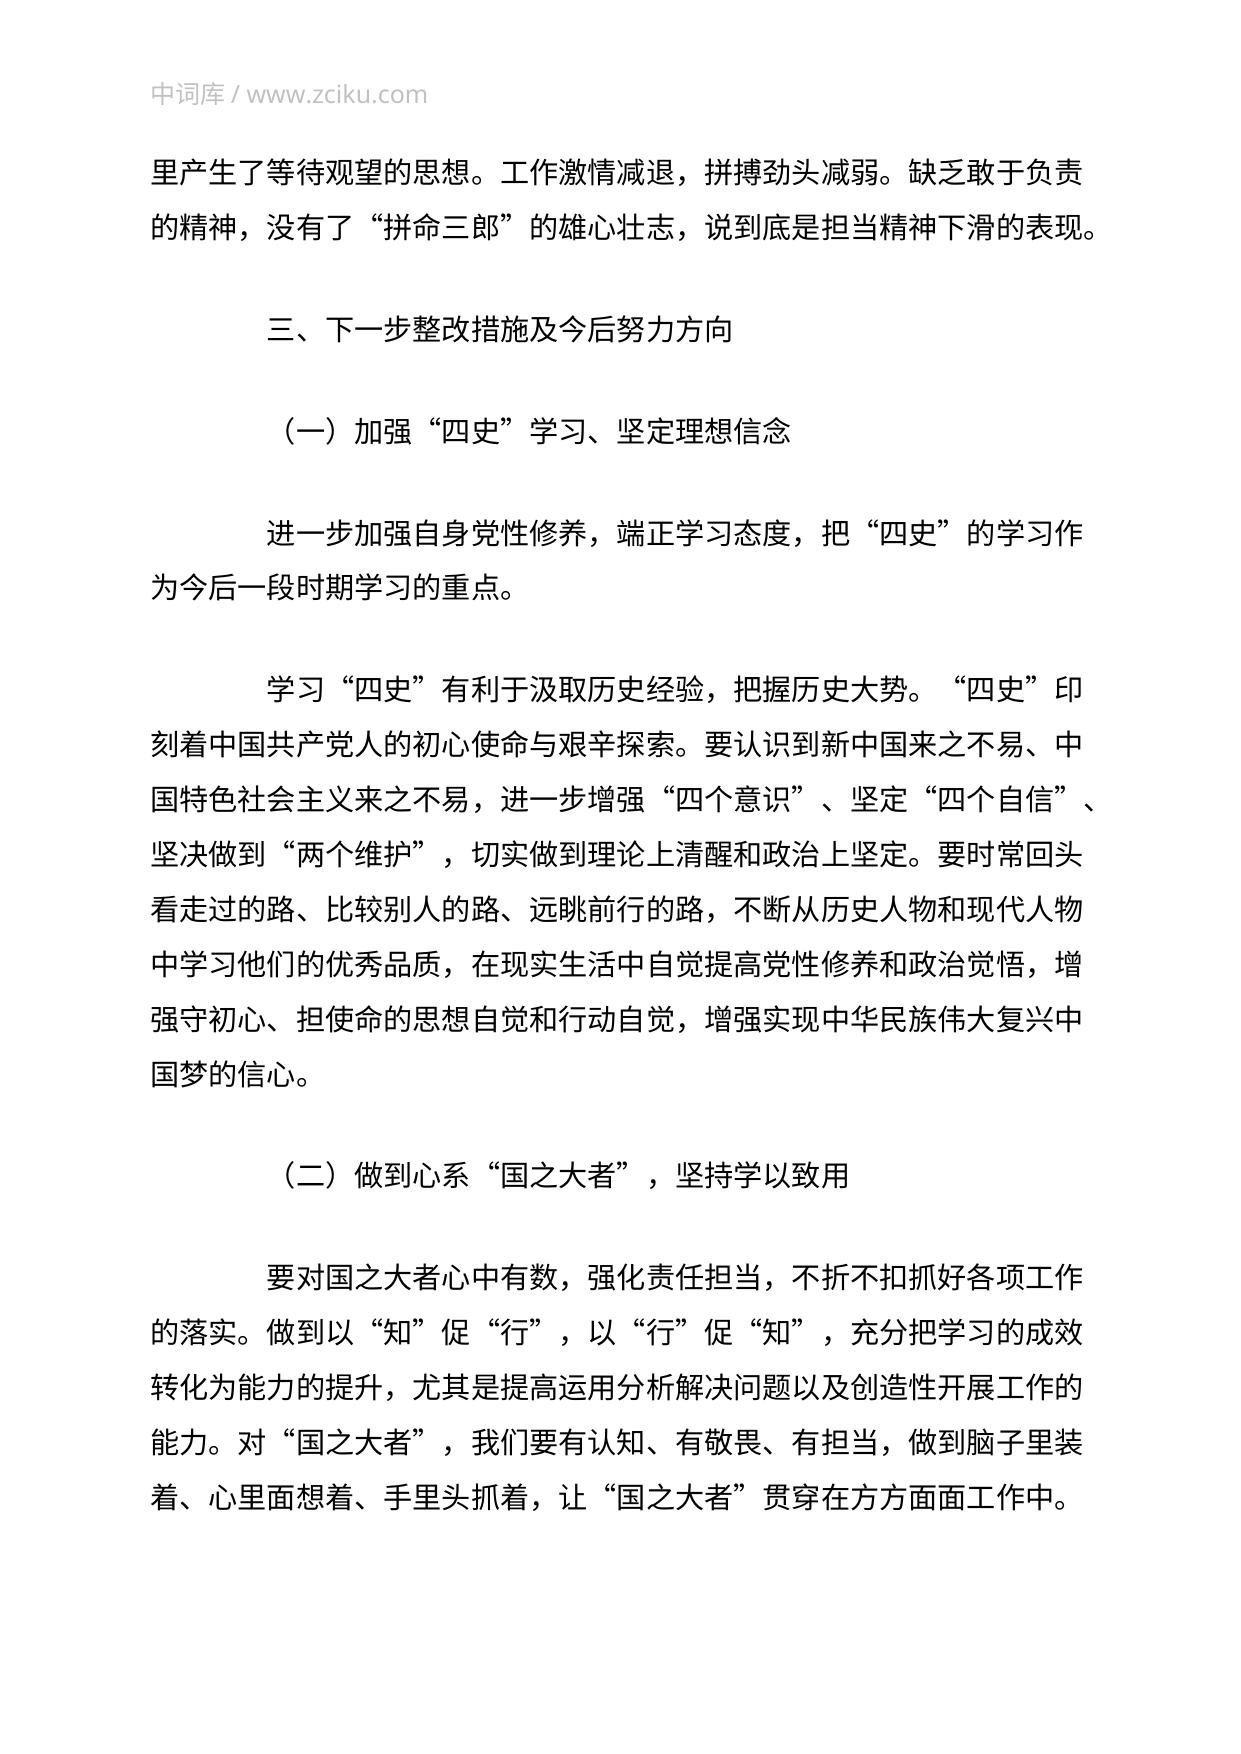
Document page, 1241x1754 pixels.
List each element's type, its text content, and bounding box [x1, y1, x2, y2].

text 要对国之大者心中有数，强化责任担当，不折不扣抓好各项工作的落实。做到以“知”促“行”，以“行”促“知”，充分把学习的成效转化为能力的提升，尤其是提高运用分析解决问题以及创造性开展工作的能力。对“国之大者”，我们要有认知、有敬畏、有担当，做到脑子里装着、心里面想着、手里头抓着，让“国之大者”贯穿在方方面面工作中。 [150, 1255, 1090, 1517]
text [150, 150, 1090, 247]
text 进一步加强自身党性修养，端正学习态度，把“四史”的学习作为今后一段时期学习的重点。 [150, 510, 1090, 607]
text （二）做到心系“国之大者”，坚持学以致用 [150, 1153, 1090, 1195]
text 学习“四史”有利于汲取历史经验，把握历史大势。“四史”印刻着中国共产党人的初心使命与艰辛探索。要认识到新中国来之不易、中国特色社会主义来之不易，进一步增强“四个意识”、坚定“四个自信”、坚决做到“两个维护”，切实做到理论上清醒和政治上坚定。要时常回头看走过的路、比较别人的路、远眺前行的路，不断从历史人物和现代人物中学习他们的优秀品质，在现实生活中自觉提高党性修养和政治觉悟，增强守初心、担使命的思想自觉和行动自觉，增强实现中华民族伟大复兴中国梦的信心。 [150, 667, 1090, 1093]
text （一）加强“四史”学习、坚定理想信念 [150, 408, 1090, 451]
text 三、下一步整改措施及今后努力方向 [150, 307, 1090, 349]
